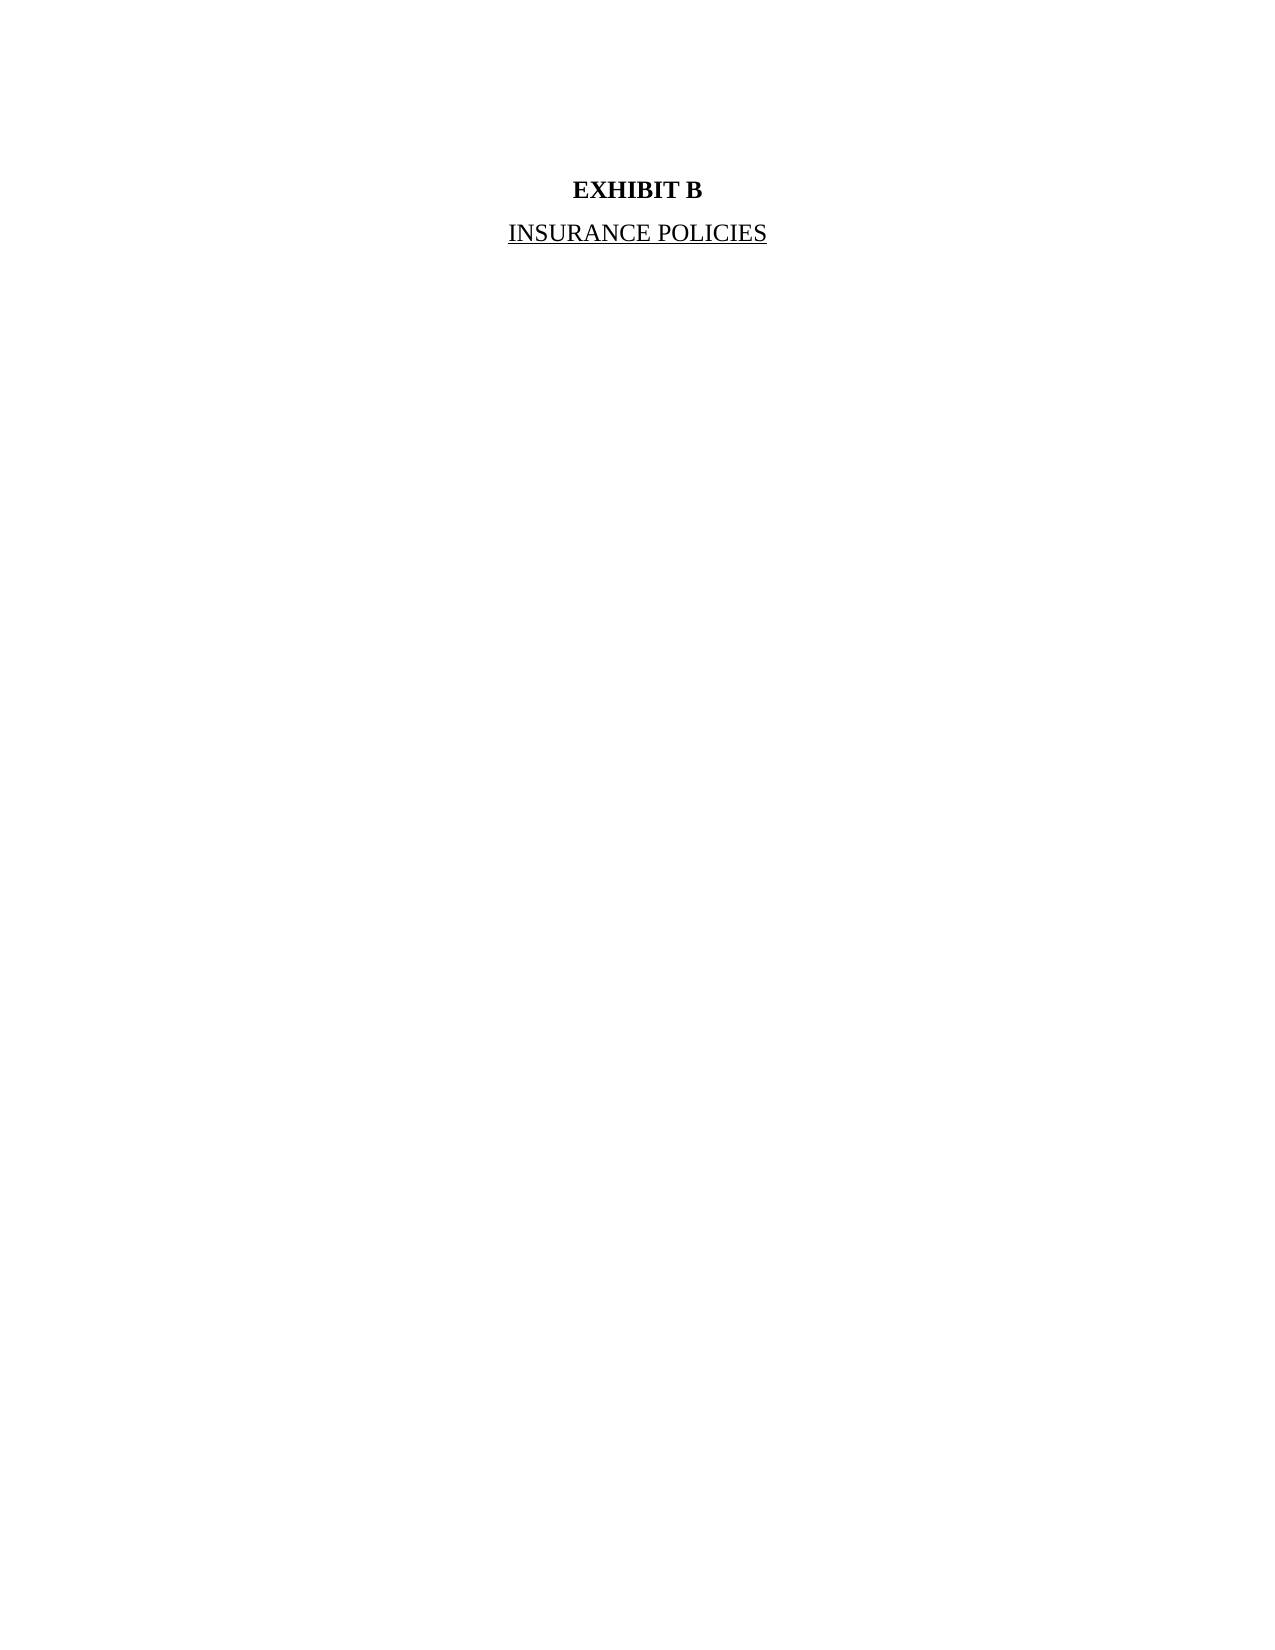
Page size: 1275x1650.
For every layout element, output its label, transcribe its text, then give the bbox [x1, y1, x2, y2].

text Exhibit B [150, 175, 1125, 204]
subtitle INSURANCE POLICIES [150, 218, 1125, 247]
